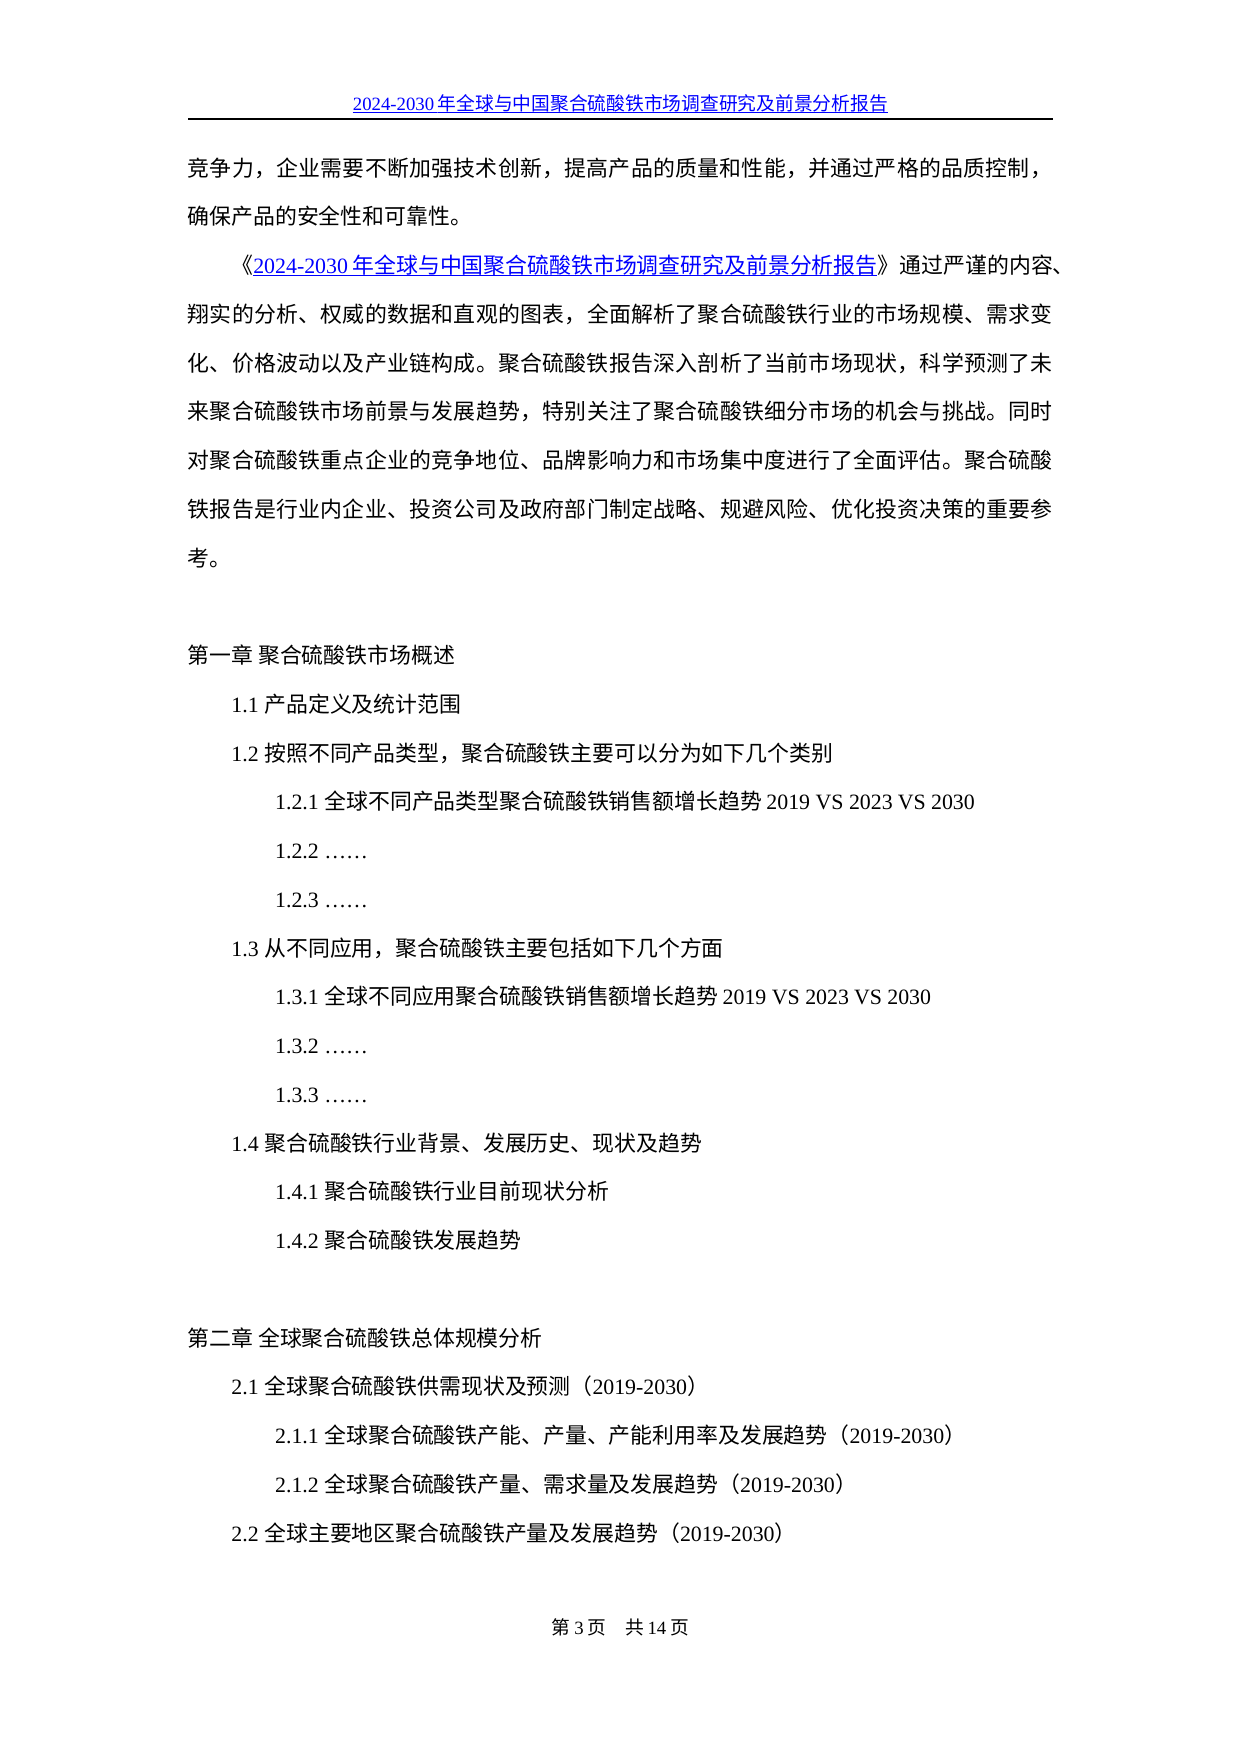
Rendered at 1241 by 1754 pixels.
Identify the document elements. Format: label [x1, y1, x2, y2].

text [187, 150, 1053, 1548]
